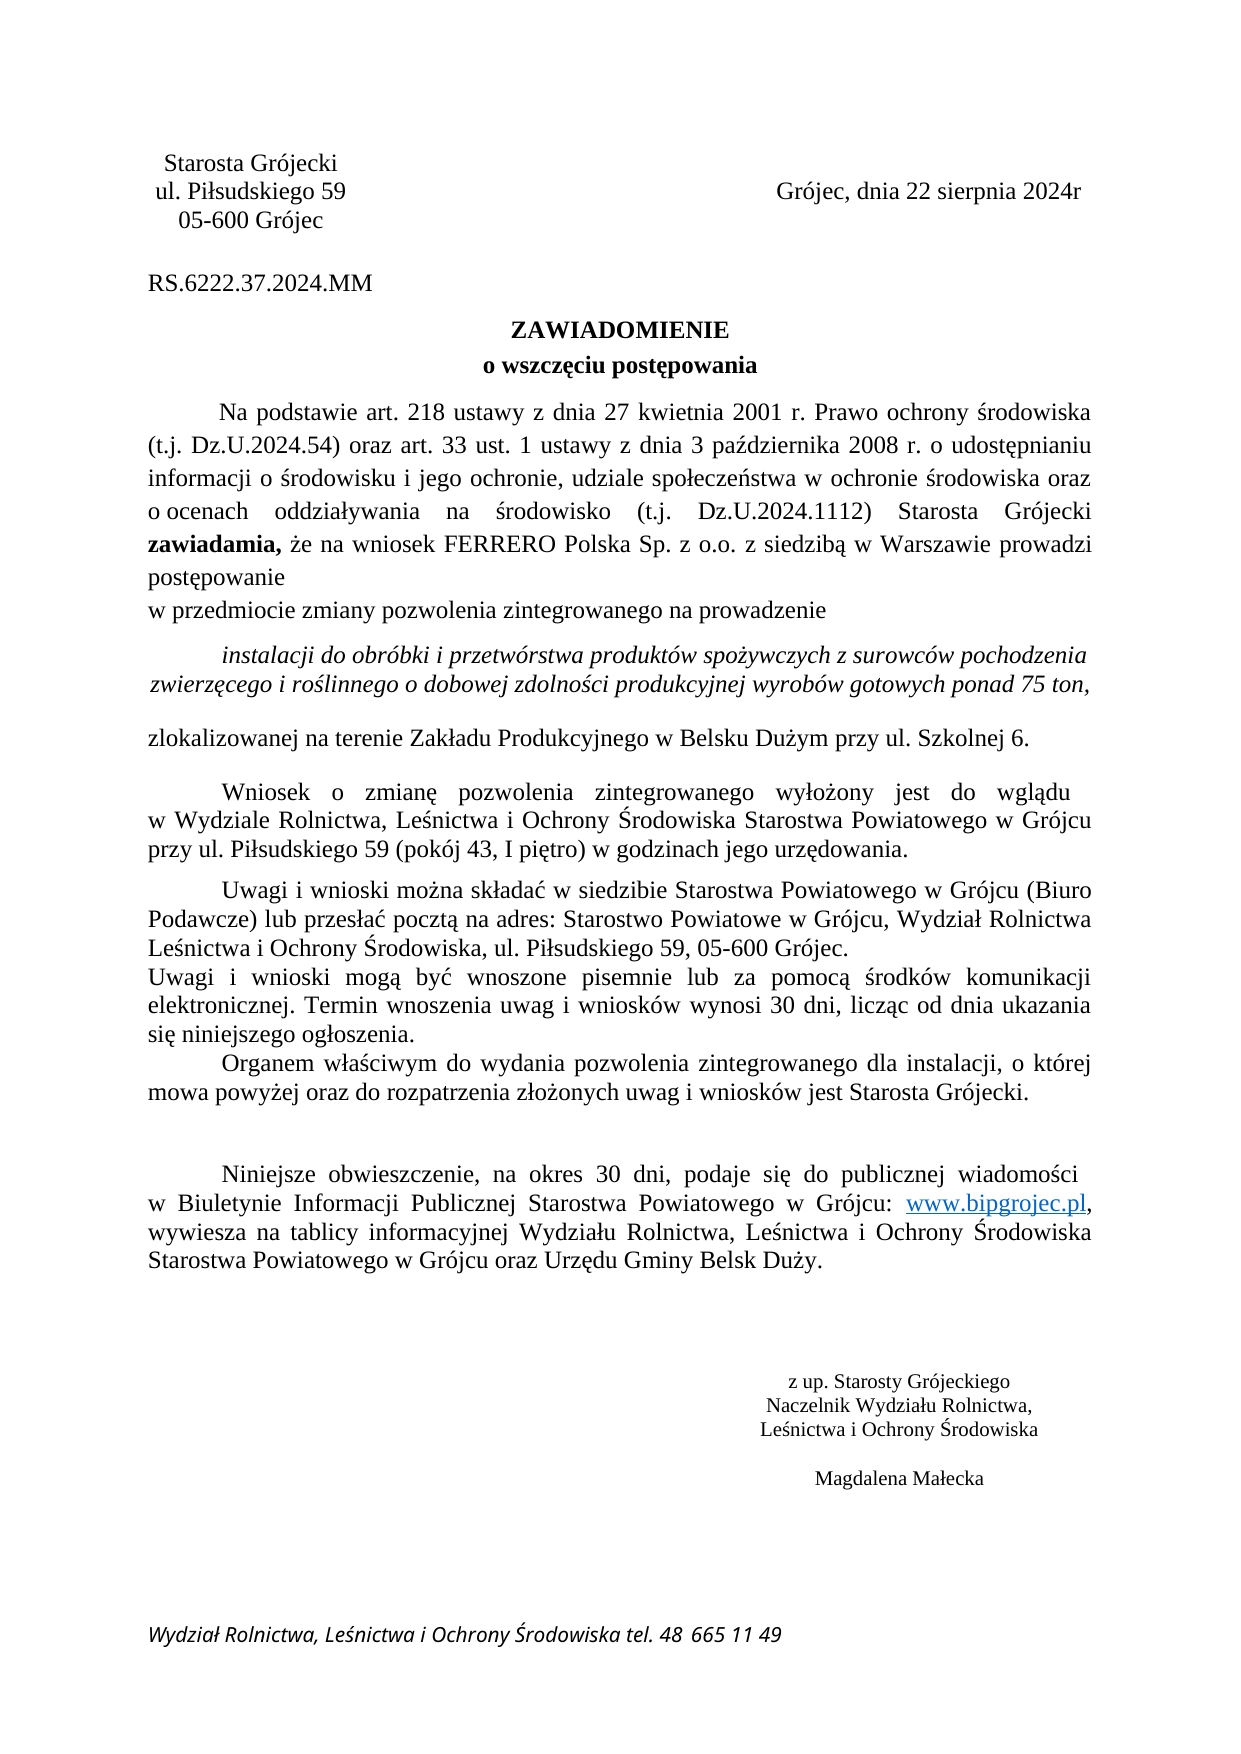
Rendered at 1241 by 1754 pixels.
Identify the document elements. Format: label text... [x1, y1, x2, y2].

table_header Starosta Grójecki ul. Piłsudskiego 59 05-600 Grójec [118, 148, 383, 234]
text Organem właściwym do wydania pozwolenia zintegrowanego dla instalacji, o której mowa powyżej oraz do rozpatrzenia złożonych uwag i wniosków jest Starosta Grójecki. [148, 1048, 1092, 1106]
text Leśnictwa i Ochrony Środowiska [635, 1417, 1092, 1441]
text z up. Starosty Grójeckiego [635, 1369, 1092, 1393]
text Niniejsze obwieszczenie, na okres 30 dni, podaje się do publicznej wiadomości w Biuletynie Informacji Publicznej Starostwa Powiatowego w Grójcu: www.bipgrojec.pl, wywiesza na tablicy informacyjnej Wydziału Rolnictwa, Leśnictwa i Ochrony Środowiska Starostwa Powiatowego w Grójcu oraz Urzędu Gminy Belsk Duży. [148, 1159, 1092, 1274]
text zlokalizowanej na terenie Zakładu Produkcyjnego w Belsku Dużym przy ul. Szkolnej 6. [148, 723, 1092, 752]
text Naczelnik Wydziału Rolnictwa, [635, 1393, 1092, 1417]
text Uwagi i wnioski mogą być wnoszone pisemnie lub za pomocą środków komunikacji elektronicznej. Termin wnoszenia uwag i wniosków wynosi 30 dni, licząc od dnia ukazania się niniejszego ogłoszenia. [148, 962, 1092, 1048]
text Uwagi i wnioski można składać w siedzibie Starostwa Powiatowego w Grójcu (Biuro Podawcze) lub przesłać pocztą na adres: Starostwo Powiatowe w Grójcu, Wydział Rolnictwa Leśnictwa i Ochrony Środowiska, ul. Piłsudskiego 59, 05-600 Grójec. [148, 876, 1092, 962]
subtitle ZAWIADOMIENIE [148, 315, 1092, 344]
text instalacji do obróbki i przetwórstwa produktów spożywczych z surowców pochodzenia zwierzęcego i roślinnego o dobowej zdolności produkcyjnej wyrobów gotowych ponad 75 ton, [148, 641, 1092, 698]
text Na podstawie art. 218 ustawy z dnia 27 kwietnia 2001 r. Prawo ochrony środowiska (t.j. Dz.U.2024.54) oraz art. 33 ust. 1 ustawy z dnia 3 października 2008 r. o udostępnianiu informacji o środowisku i jego ochronie, udziale społeczeństwa w ochronie środowiska oraz o ocenach oddziaływania na środowisko (t.j. Dz.U.2024.1112) Starosta Grójecki zawiadamia, że na wniosek FERRERO Polska Sp. z o.o. z siedzibą w Warszawie prowadzi postępowanie w przedmiocie zmiany pozwolenia zintegrowanego na prowadzenie [148, 397, 1092, 624]
text RS.6222.37.2024.MM [148, 268, 1092, 297]
table_header Grójec, dnia 22 sierpnia 2024r [384, 148, 1092, 234]
text o wszczęciu postępowania [148, 350, 1092, 379]
text Wniosek o zmianę pozwolenia zintegrowanego wyłożony jest do wglądu w Wydziale Rolnictwa, Leśnictwa i Ochrony Środowiska Starostwa Powiatowego w Grójcu przy ul. Piłsudskiego 59 (pokój 43, I piętro) w godzinach jego urzędowania. [148, 777, 1092, 863]
text Magdalena Małecka [635, 1466, 1092, 1489]
